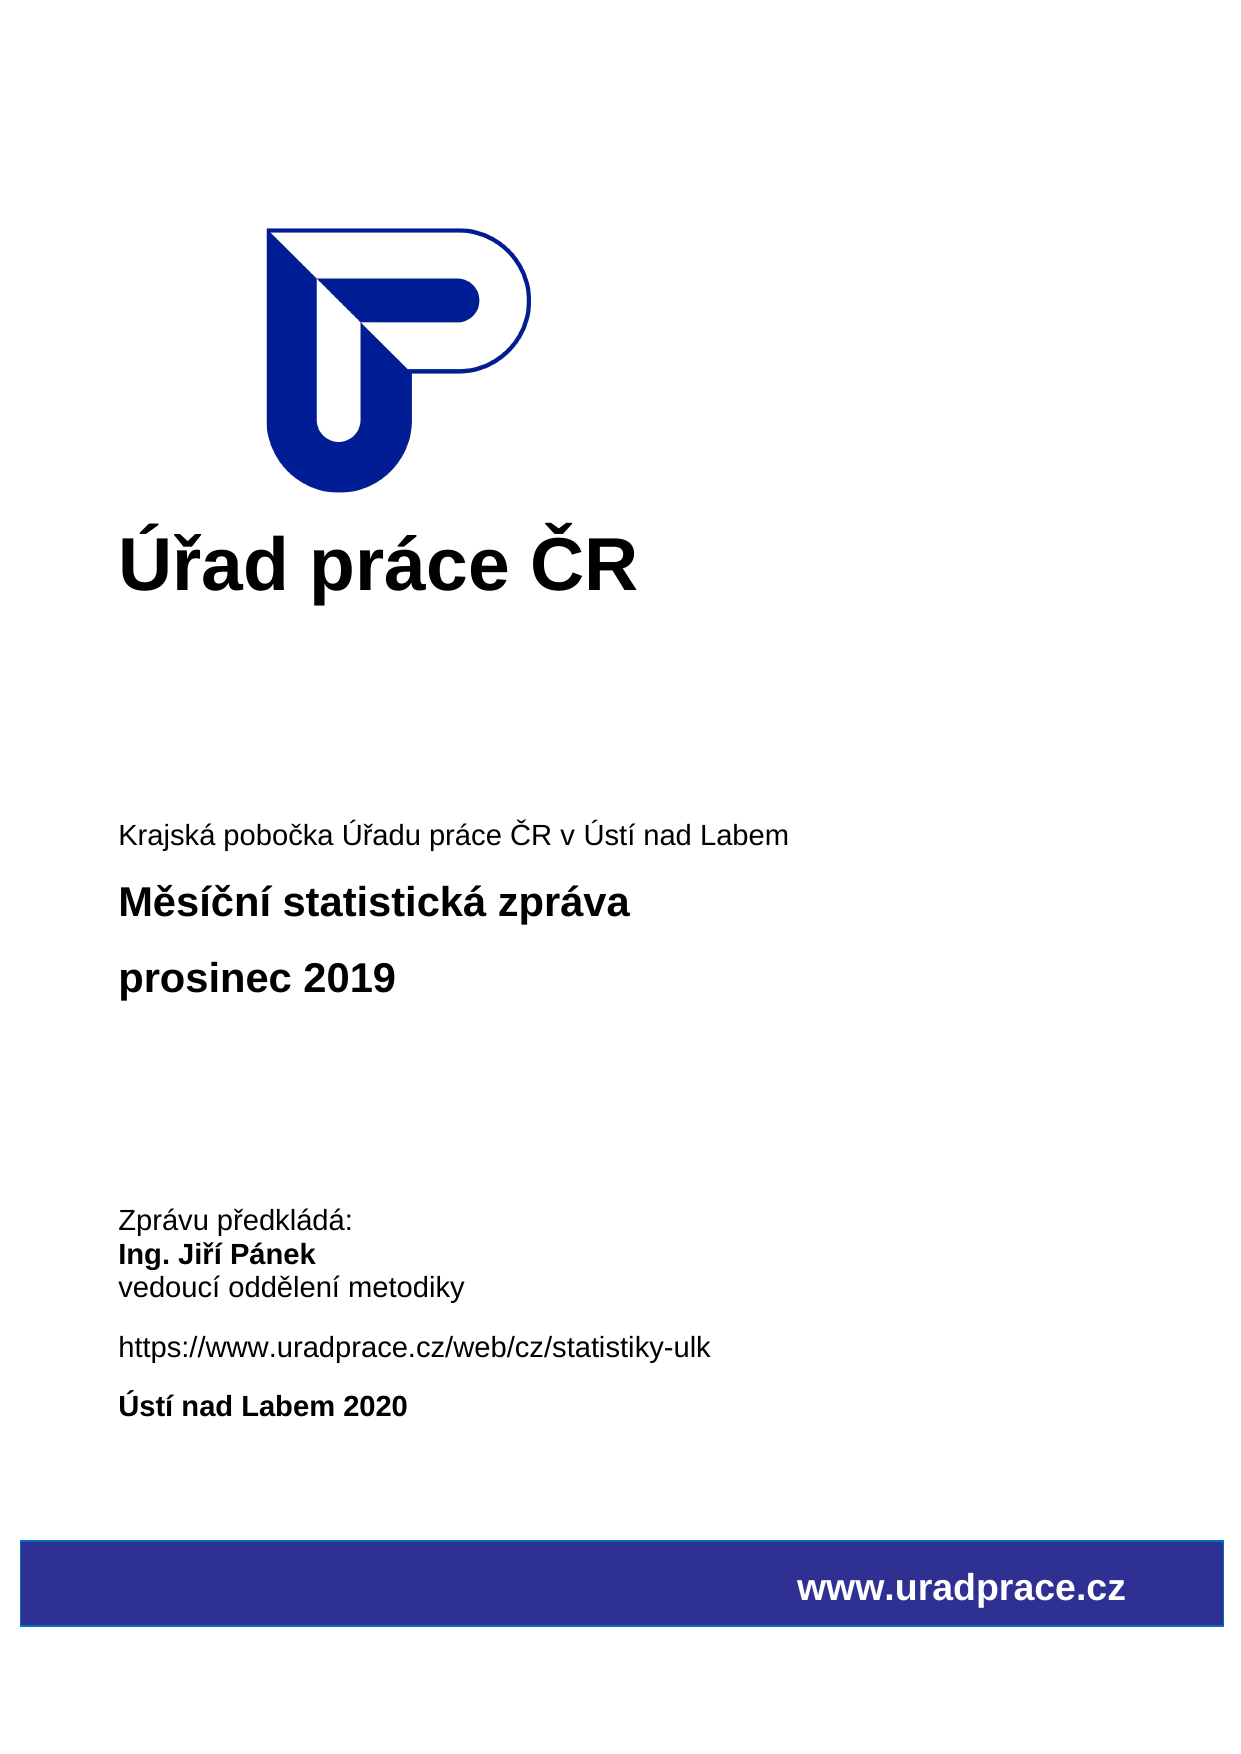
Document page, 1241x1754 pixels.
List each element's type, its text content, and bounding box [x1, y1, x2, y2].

text Ing. Jiří Pánek [118, 1237, 1122, 1270]
text Zprávu předkládá: [118, 1203, 1122, 1237]
text https://www.uradprace.cz/web/cz/statistiky-ulk [118, 1330, 1122, 1363]
text Úřad práce ČR [118, 520, 1122, 606]
text Měsíční statistická zpráva [118, 877, 1122, 925]
picture [263, 225, 534, 496]
text prosinec 2019 [118, 953, 1122, 1001]
text Ústí nad Labem 2020 [118, 1389, 1122, 1423]
text vedoucí oddělení metodiky [118, 1270, 1122, 1304]
text Krajská pobočka Úřadu práce ČR v Ústí nad Labem [118, 818, 1122, 851]
